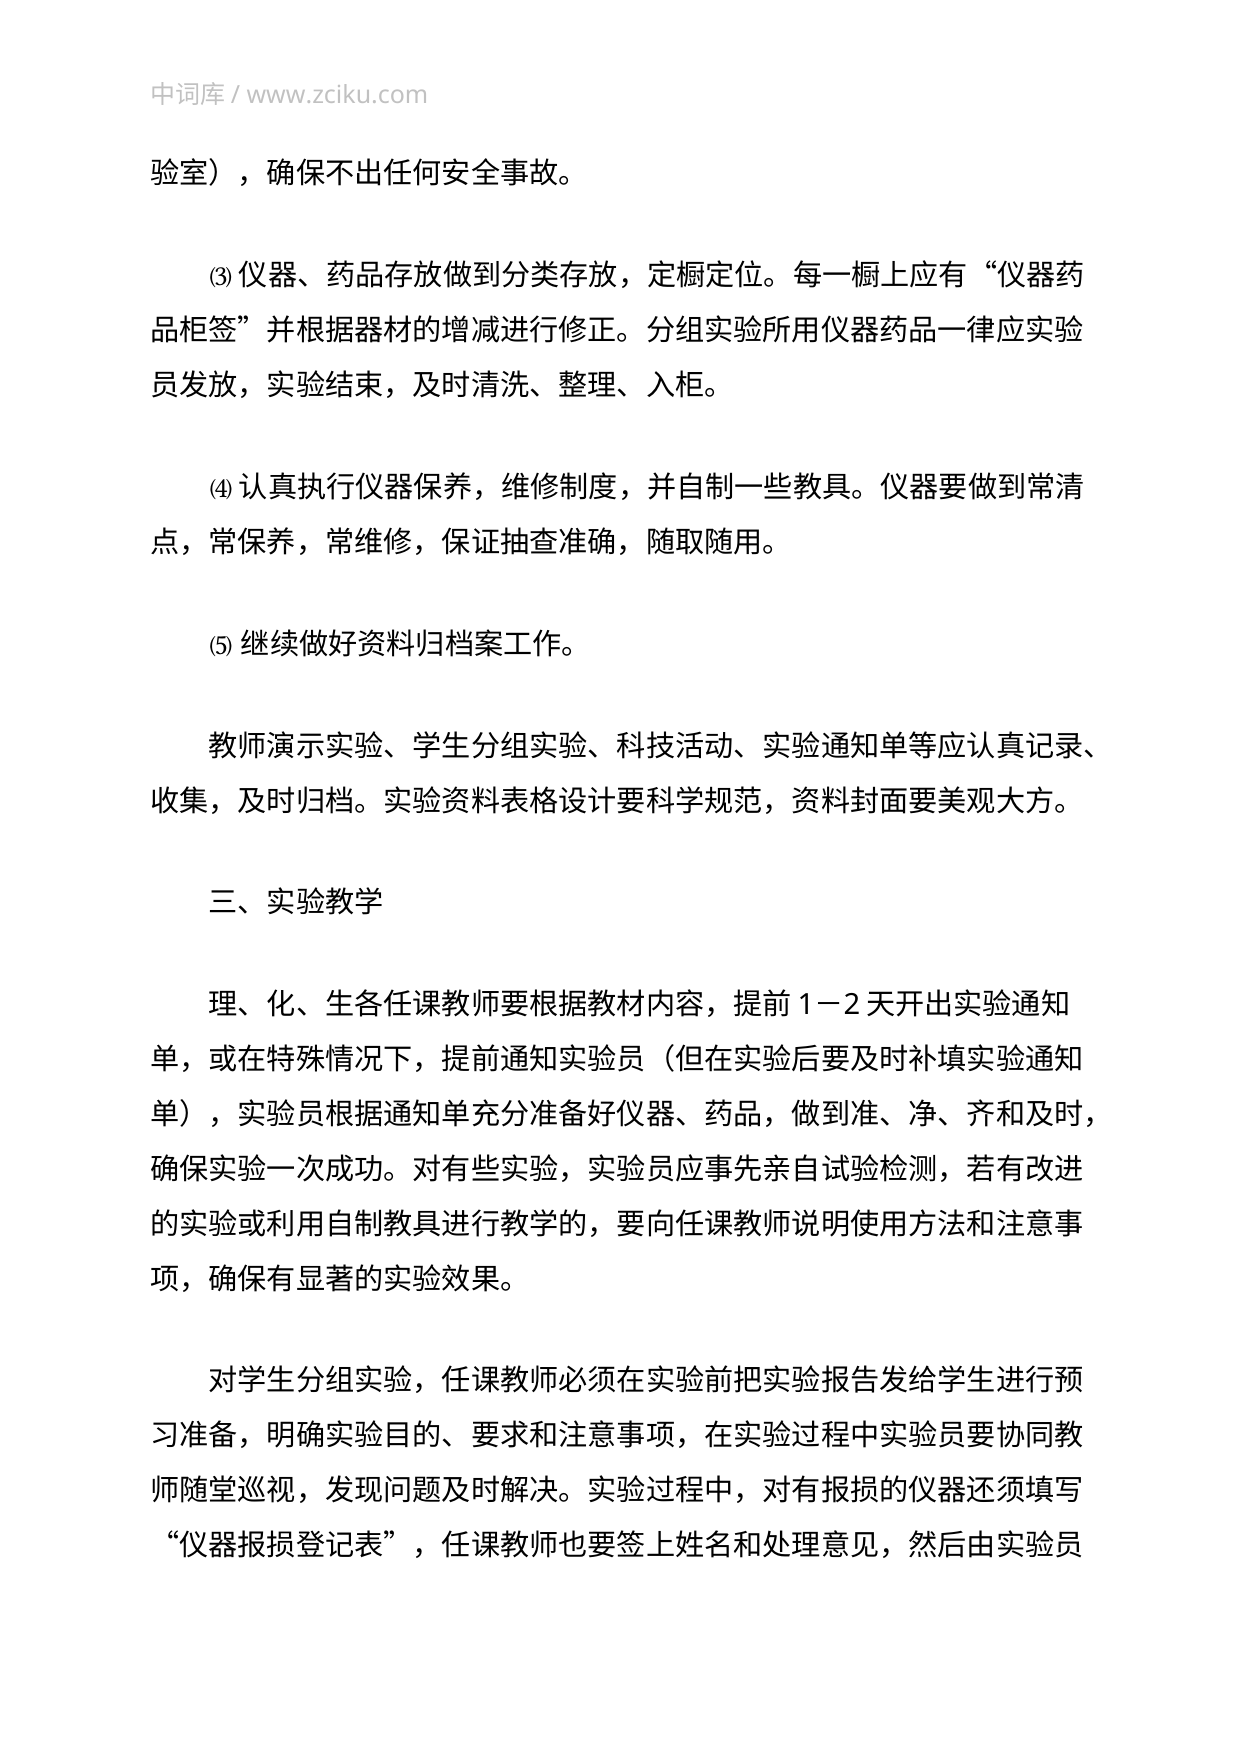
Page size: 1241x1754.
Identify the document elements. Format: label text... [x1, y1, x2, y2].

text 教师演示实验、学生分组实验、科技活动、实验通知单等应认真记录、收集，及时归档。实验资料表格设计要科学规范，资料封面要美观大方。 [150, 722, 1090, 819]
text 理、化、生各任课教师要根据教材内容，提前1－2天开出实验通知单，或在特殊情况下，提前通知实验员（但在实验后要及时补填实验通知单），实验员根据通知单充分准备好仪器、药品，做到准、净、齐和及时，确保实验一次成功。对有些实验，实验员应事先亲自试验检测，若有改进的实验或利用自制教具进行教学的，要向任课教师说明使用方法和注意事项，确保有显著的实验效果。 [150, 981, 1090, 1297]
text ⑶仪器、药品存放做到分类存放，定橱定位。每一橱上应有“仪器药品柜签”并根据器材的增减进行修正。分组实验所用仪器药品一律应实验员发放，实验结束，及时清洗、整理、入柜。 [150, 252, 1090, 404]
text 三、实验教学 [150, 879, 1090, 921]
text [150, 150, 1090, 192]
text ⑸ 继续做好资料归档案工作。 [150, 620, 1090, 663]
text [150, 1357, 1090, 1564]
text ⑷认真执行仪器保养，维修制度，并自制一些教具。仪器要做到常清点，常保养，常维修，保证抽查准确，随取随用。 [150, 463, 1090, 561]
